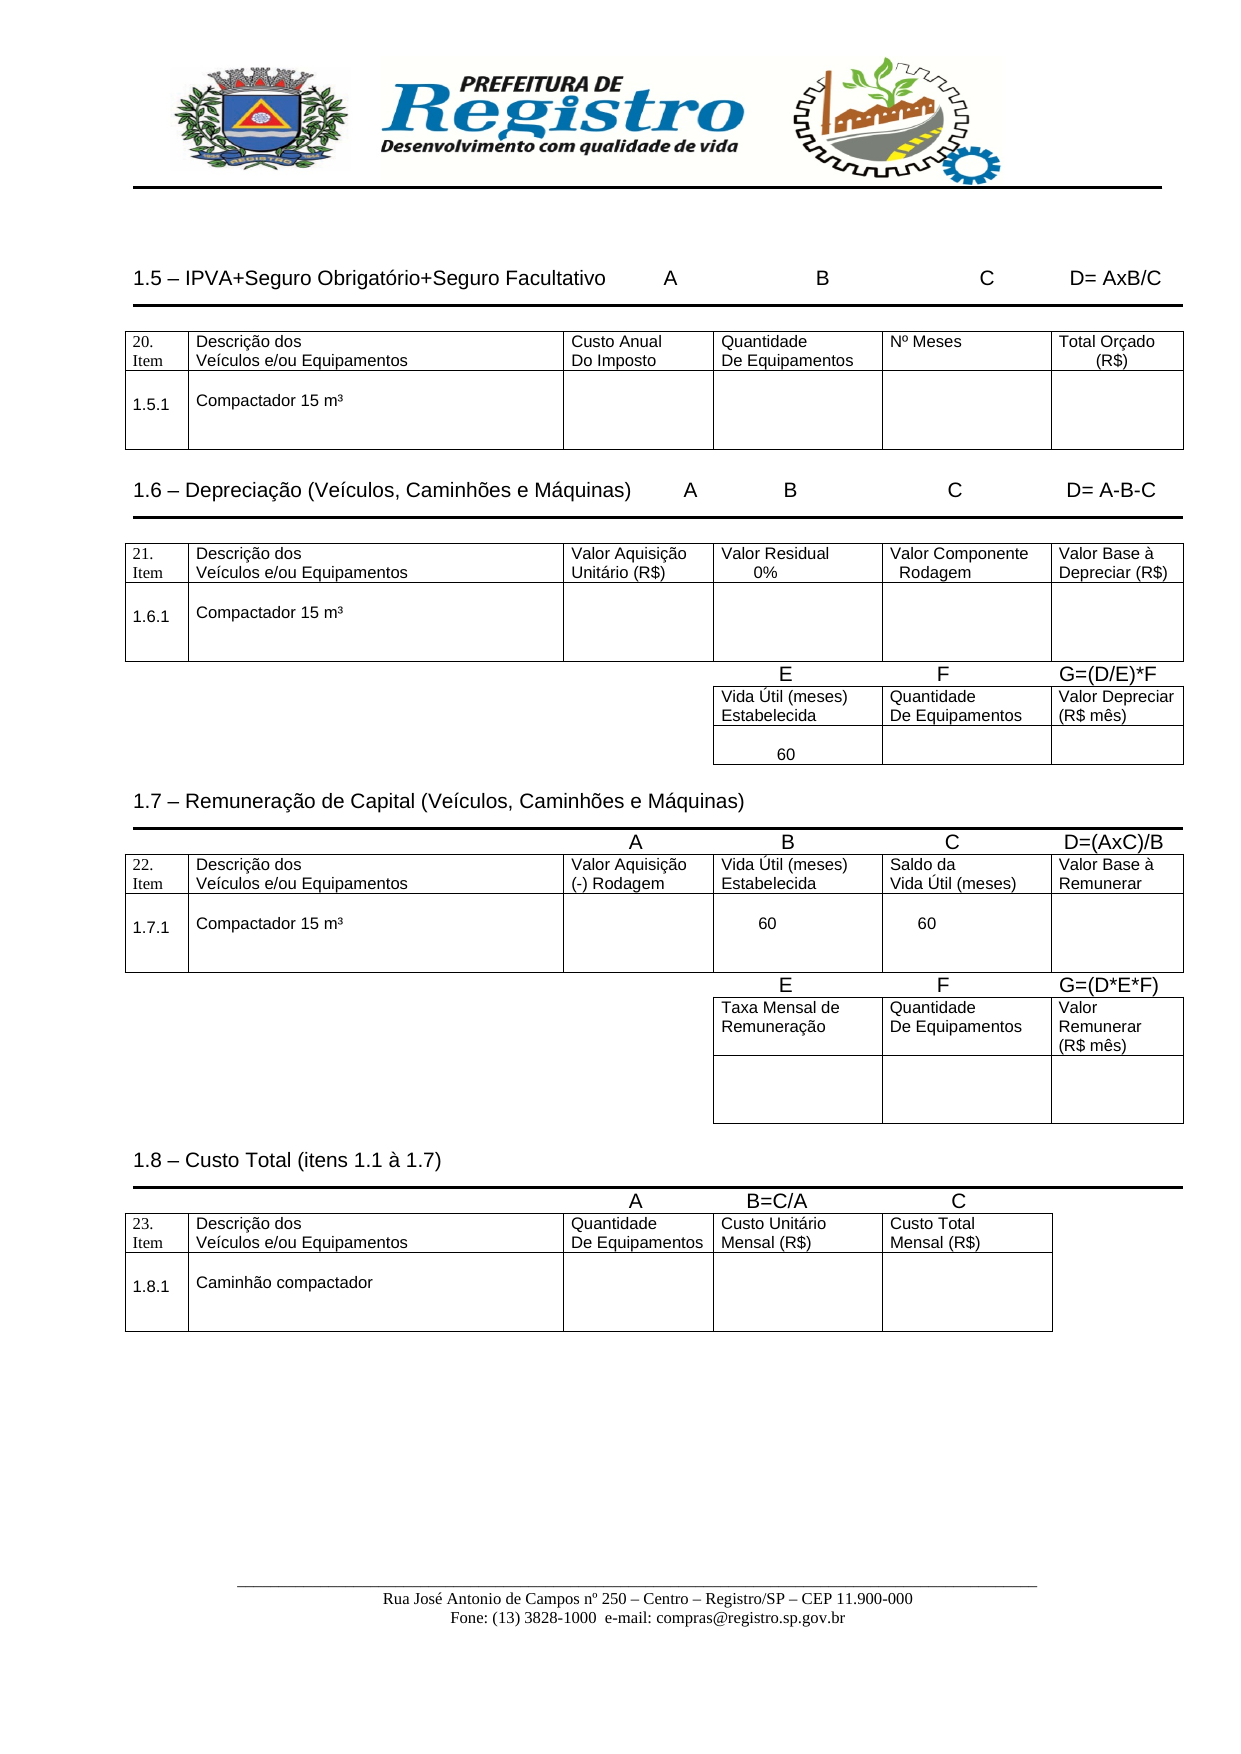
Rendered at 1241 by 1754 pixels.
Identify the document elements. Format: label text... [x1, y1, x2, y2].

text 1.8 – Custo Total (itens 1.1 à 1.7) [133, 1148, 1240, 1172]
table_cell Compactador [189, 894, 563, 972]
table_cell [883, 371, 1051, 448]
table_header Descrição dos Veículos e/ou Equipamentos [189, 855, 563, 893]
table_cell [564, 583, 713, 661]
table_cell 1.6.1 [126, 583, 188, 661]
table_cell [714, 583, 882, 661]
table_header Valor Aquisição (-) Rodagem [564, 855, 713, 893]
table_header Quantidade De Equipamentos [714, 332, 882, 370]
table_cell [883, 1056, 1051, 1123]
table_cell [883, 726, 1051, 764]
picture [132, 56, 1019, 185]
table_cell [1052, 894, 1183, 972]
table_header Item [126, 1214, 188, 1252]
table_header Custo Total Mensal (R$) [883, 1214, 1052, 1252]
table_cell Compactador [189, 371, 563, 448]
table_cell 1.8.1 [126, 1253, 188, 1331]
table_header Custo Anual Do Imposto [564, 332, 713, 370]
table_header Nº Meses [883, 332, 1051, 370]
table_header Total Orçado (R$) [1052, 332, 1183, 370]
table_header Valor Residual 0% [714, 544, 882, 582]
table_header Saldo da Vida Útil (meses) [883, 855, 1051, 893]
table_cell 60 [883, 894, 1051, 972]
text A B=C/A C [133, 1172, 1240, 1213]
text E F G=(D/E)*F [133, 662, 1240, 686]
table_header Quantidade De Equipamentos [883, 998, 1051, 1055]
table_header Valor Base à Depreciar (R$) [1052, 544, 1183, 582]
table_header Taxa Mensal de Remuneração [714, 998, 882, 1055]
table_cell [564, 1253, 713, 1331]
table_header Vida Útil (meses) Estabelecida [714, 687, 882, 725]
table_cell [1052, 583, 1183, 661]
table_header Quantidade De Equipamentos [883, 687, 1051, 725]
table_cell [1052, 1056, 1183, 1123]
table_cell [883, 583, 1051, 661]
table_cell [564, 371, 713, 448]
text 1.7 – Remuneração de Capital (Veículos, Caminhões e Máquinas) [133, 789, 1240, 813]
table_cell [1052, 726, 1183, 764]
table_cell [714, 371, 882, 448]
table_header Valor Aquisição Unitário (R$) [564, 544, 713, 582]
text A B C D=(AxC)/B [133, 813, 1240, 854]
table_cell 60 [714, 894, 882, 972]
table_header Valor Depreciar (R$ mês) [1052, 687, 1183, 725]
table_cell [714, 1056, 882, 1123]
table_cell Caminhão compactador [189, 1253, 563, 1331]
table_header Valor Componente Rodagem [883, 544, 1051, 582]
table_header Vida Útil (meses) Estabelecida [714, 855, 882, 893]
table_header Valor Remunerar (R$ mês) [1052, 998, 1183, 1055]
table_header Descrição dos Veículos e/ou Equipamentos [189, 1214, 563, 1252]
text E F G=(D*E*F) [133, 973, 1240, 997]
table_header Descrição dos Veículos e/ou Equipamentos [189, 544, 563, 582]
text 1.6 – Depreciação (Veículos, Caminhões e Máquinas) A B C D= A-B-C [133, 478, 1240, 502]
table_cell [883, 1253, 1052, 1331]
table_cell 1.7.1 [126, 894, 188, 972]
table_header Custo Unitário Mensal (R$) [714, 1214, 882, 1252]
table_cell [714, 1253, 882, 1331]
table_header Item [126, 544, 188, 582]
table_cell [564, 894, 713, 972]
table_header Valor Base à Remunerar [1052, 855, 1183, 893]
table_header Quantidade De Equipamentos [564, 1214, 713, 1252]
table_cell Compactador [189, 583, 563, 661]
table_header Descrição dos Veículos e/ou Equipamentos [189, 332, 563, 370]
text 1.5 – IPVA+Seguro Obrigatório+Seguro Facultativo A B C D= AxB/C [133, 266, 1240, 290]
table_cell 1.5.1 [126, 371, 188, 448]
table_cell [1052, 371, 1183, 448]
table_header Item [126, 855, 188, 893]
table_header Item [126, 332, 188, 370]
table_cell 60 [714, 726, 882, 764]
